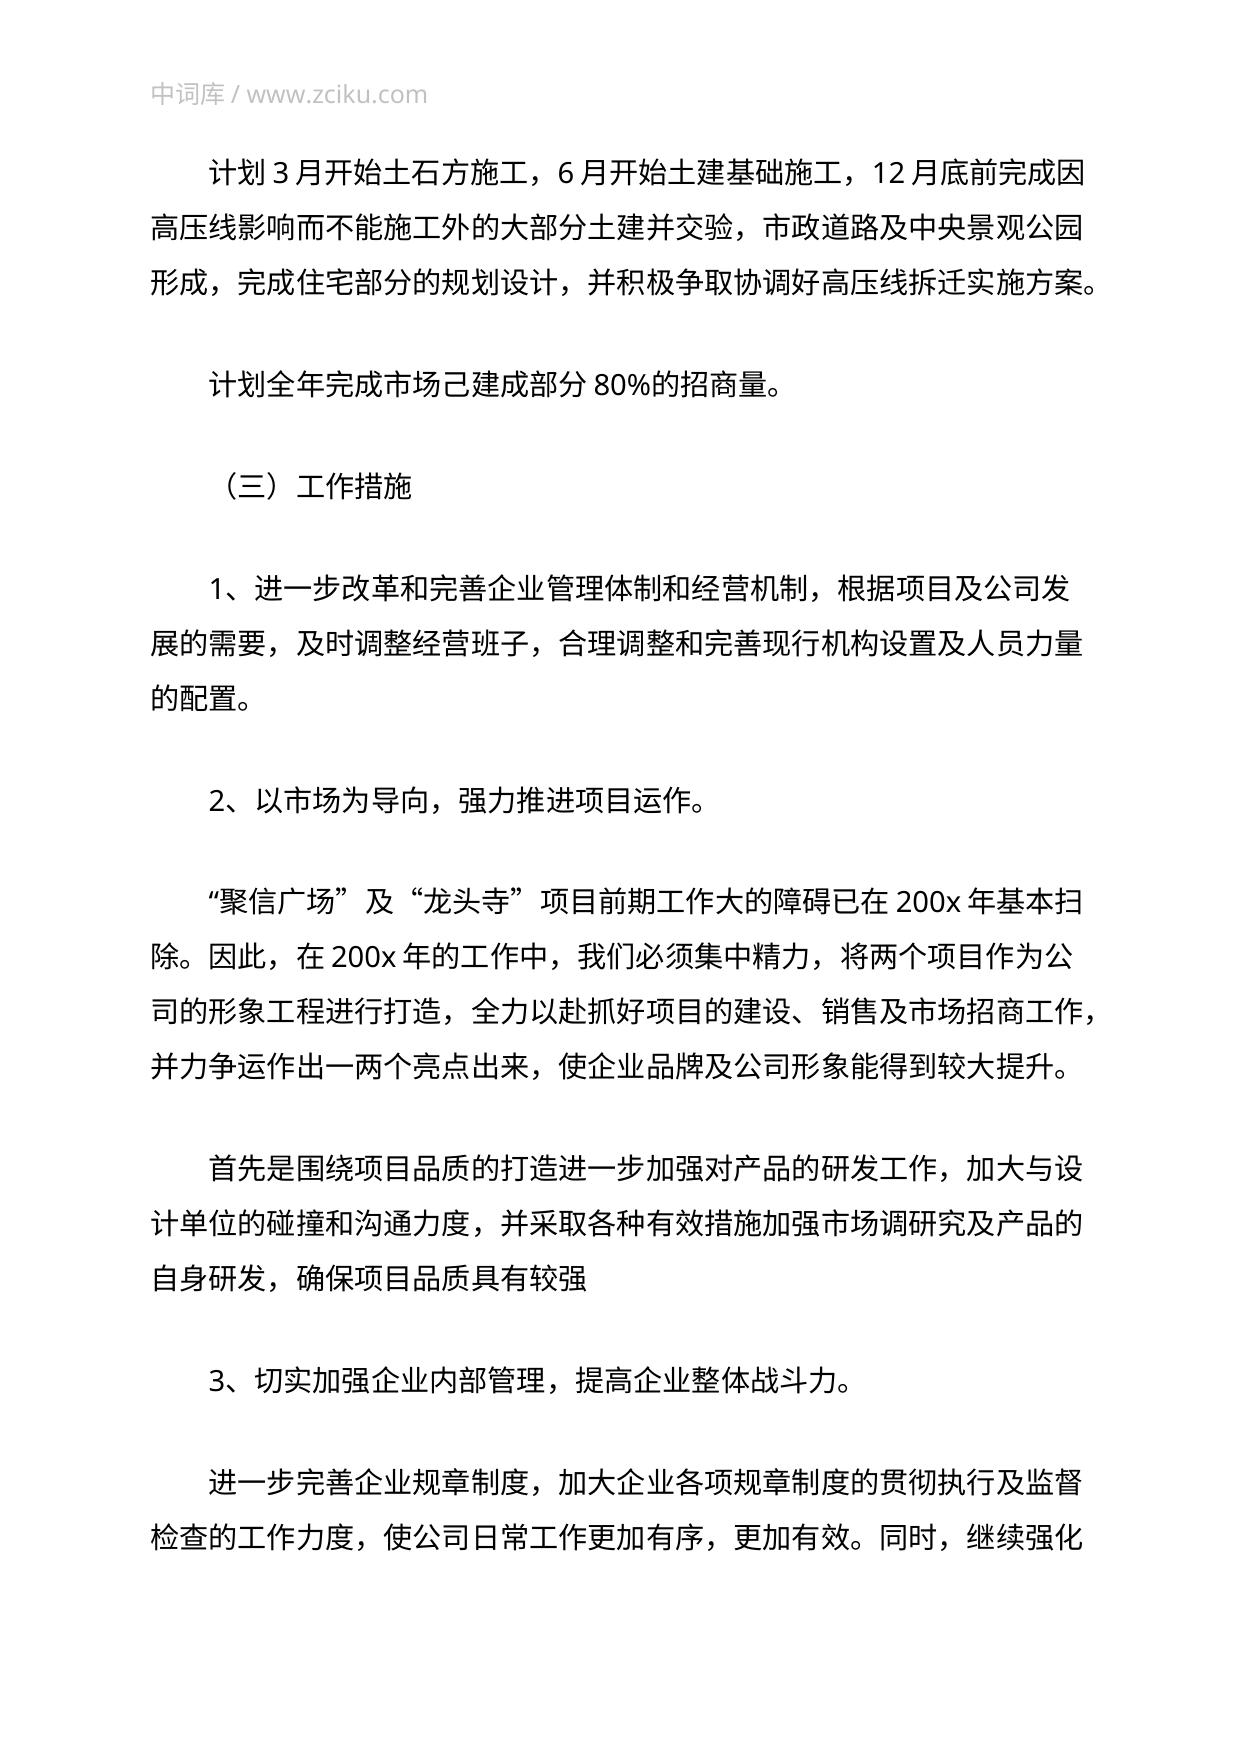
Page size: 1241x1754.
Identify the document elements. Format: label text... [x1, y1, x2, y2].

text 首先是围绕项目品质的打造进一步加强对产品的研发工作，加大与设计单位的碰撞和沟通力度，并采取各种有效措施加强市场调研究及产品的自身研发，确保项目品质具有较强 [150, 1146, 1090, 1298]
text 3、切实加强企业内部管理，提高企业整体战斗力。 [150, 1357, 1090, 1400]
text 计划全年完成市场己建成部分80%的招商量。 [150, 362, 1090, 404]
text 2、以市场为导向，强力推进项目运作。 [150, 777, 1090, 819]
text 1、进一步改革和完善企业管理体制和经营机制，根据项目及公司发展的需要，及时调整经营班子，合理调整和完善现行机构设置及人员力量的配置。 [150, 565, 1090, 718]
text “聚信广场”及“龙头寺”项目前期工作大的障碍已在200x年基本扫除。因此，在200x年的工作中，我们必须集中精力，将两个项目作为公司的形象工程进行打造，全力以赴抓好项目的建设、销售及市场招商工作，并力争运作出一两个亮点出来，使企业品牌及公司形象能得到较大提升。 [150, 879, 1090, 1086]
text 计划3月开始土石方施工，6月开始土建基础施工，12月底前完成因高压线影响而不能施工外的大部分土建并交验，市政道路及中央景观公园形成，完成住宅部分的规划设计，并积极争取协调好高压线拆迁实施方案。 [150, 150, 1090, 302]
text （三）工作措施 [150, 464, 1090, 506]
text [150, 1459, 1090, 1556]
